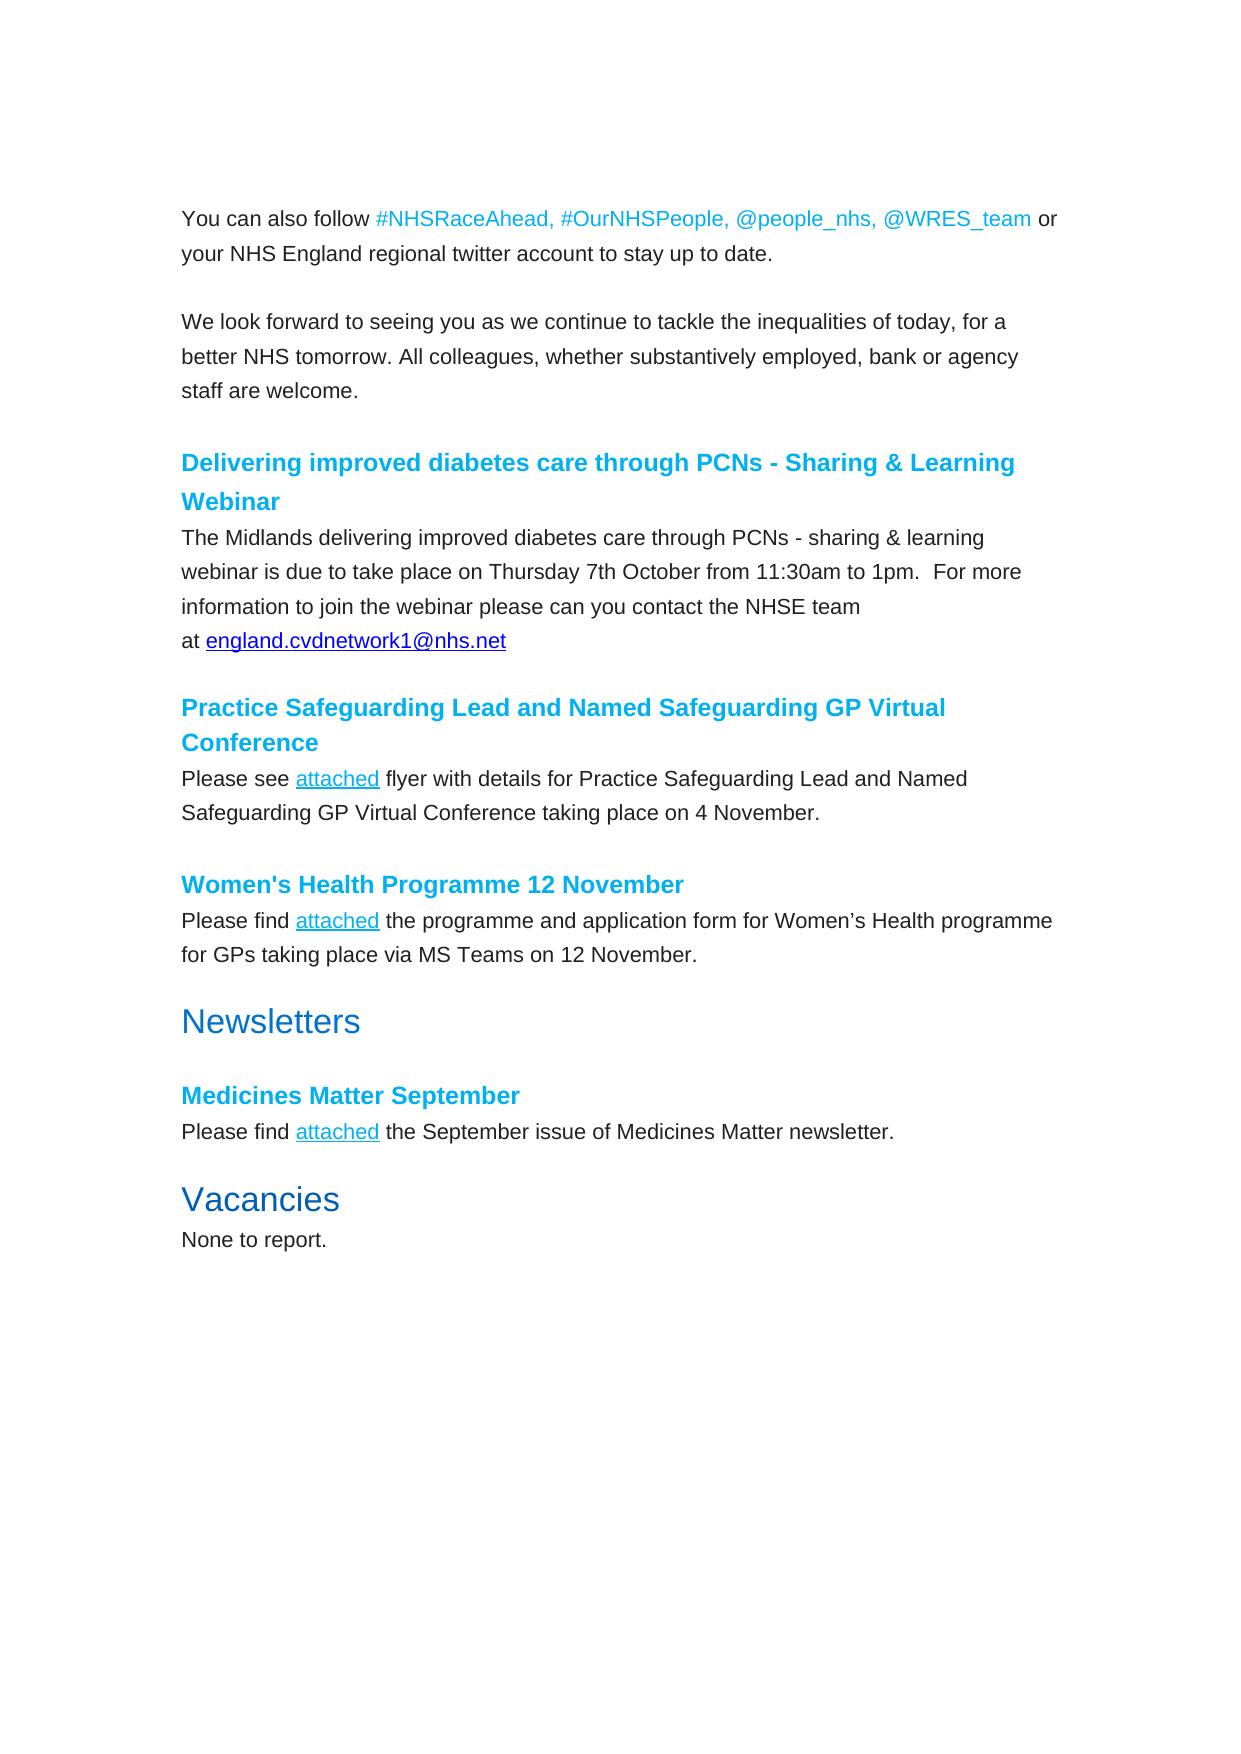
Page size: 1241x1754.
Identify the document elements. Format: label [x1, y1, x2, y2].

table_header [150, 150, 1090, 1300]
